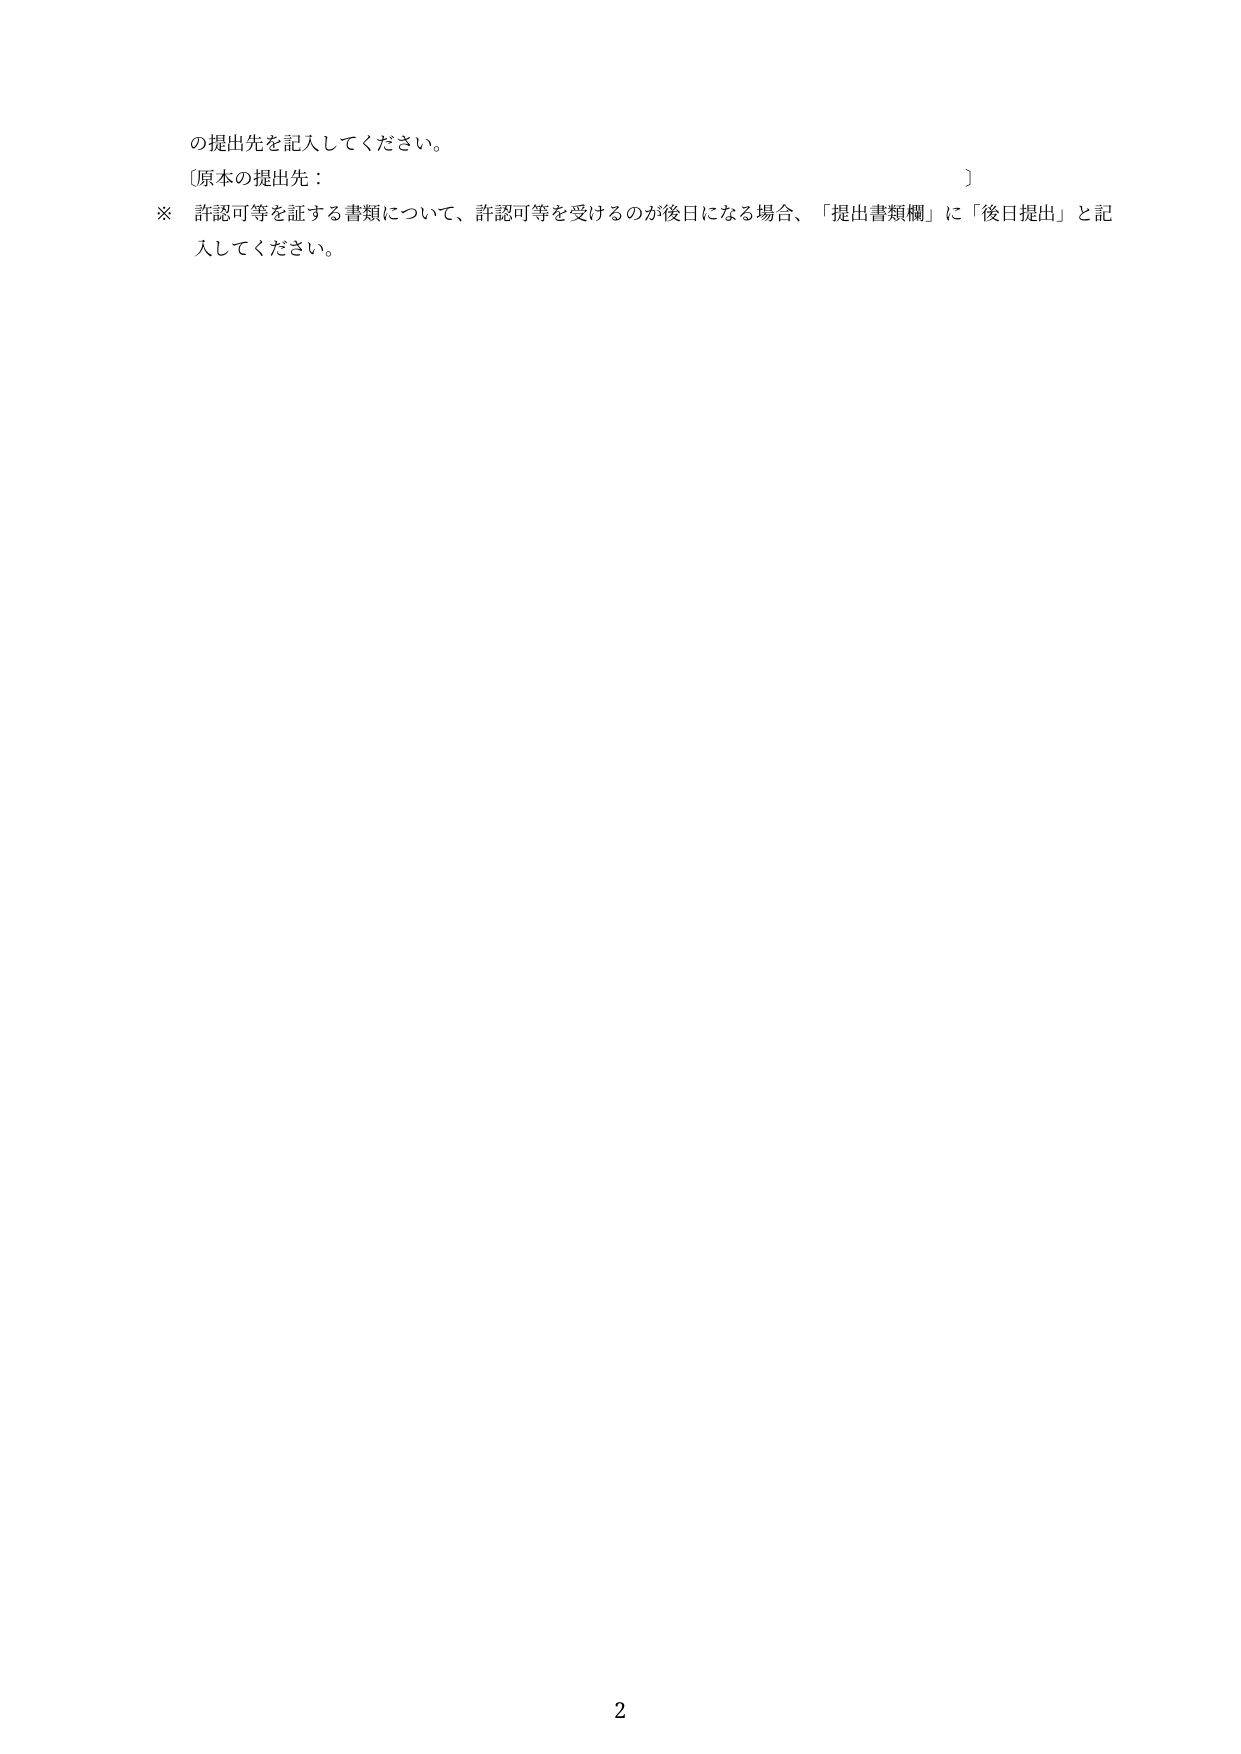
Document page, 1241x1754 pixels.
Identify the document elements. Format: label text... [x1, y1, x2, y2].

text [152, 125, 1128, 160]
text 〔原本の提出先： 〕 [178, 160, 1128, 195]
list 許認可等を証する書類について、許認可等を受けるのが後日になる場合、「提出書類欄」に「後日提出」と記入してください。 [156, 195, 1128, 265]
